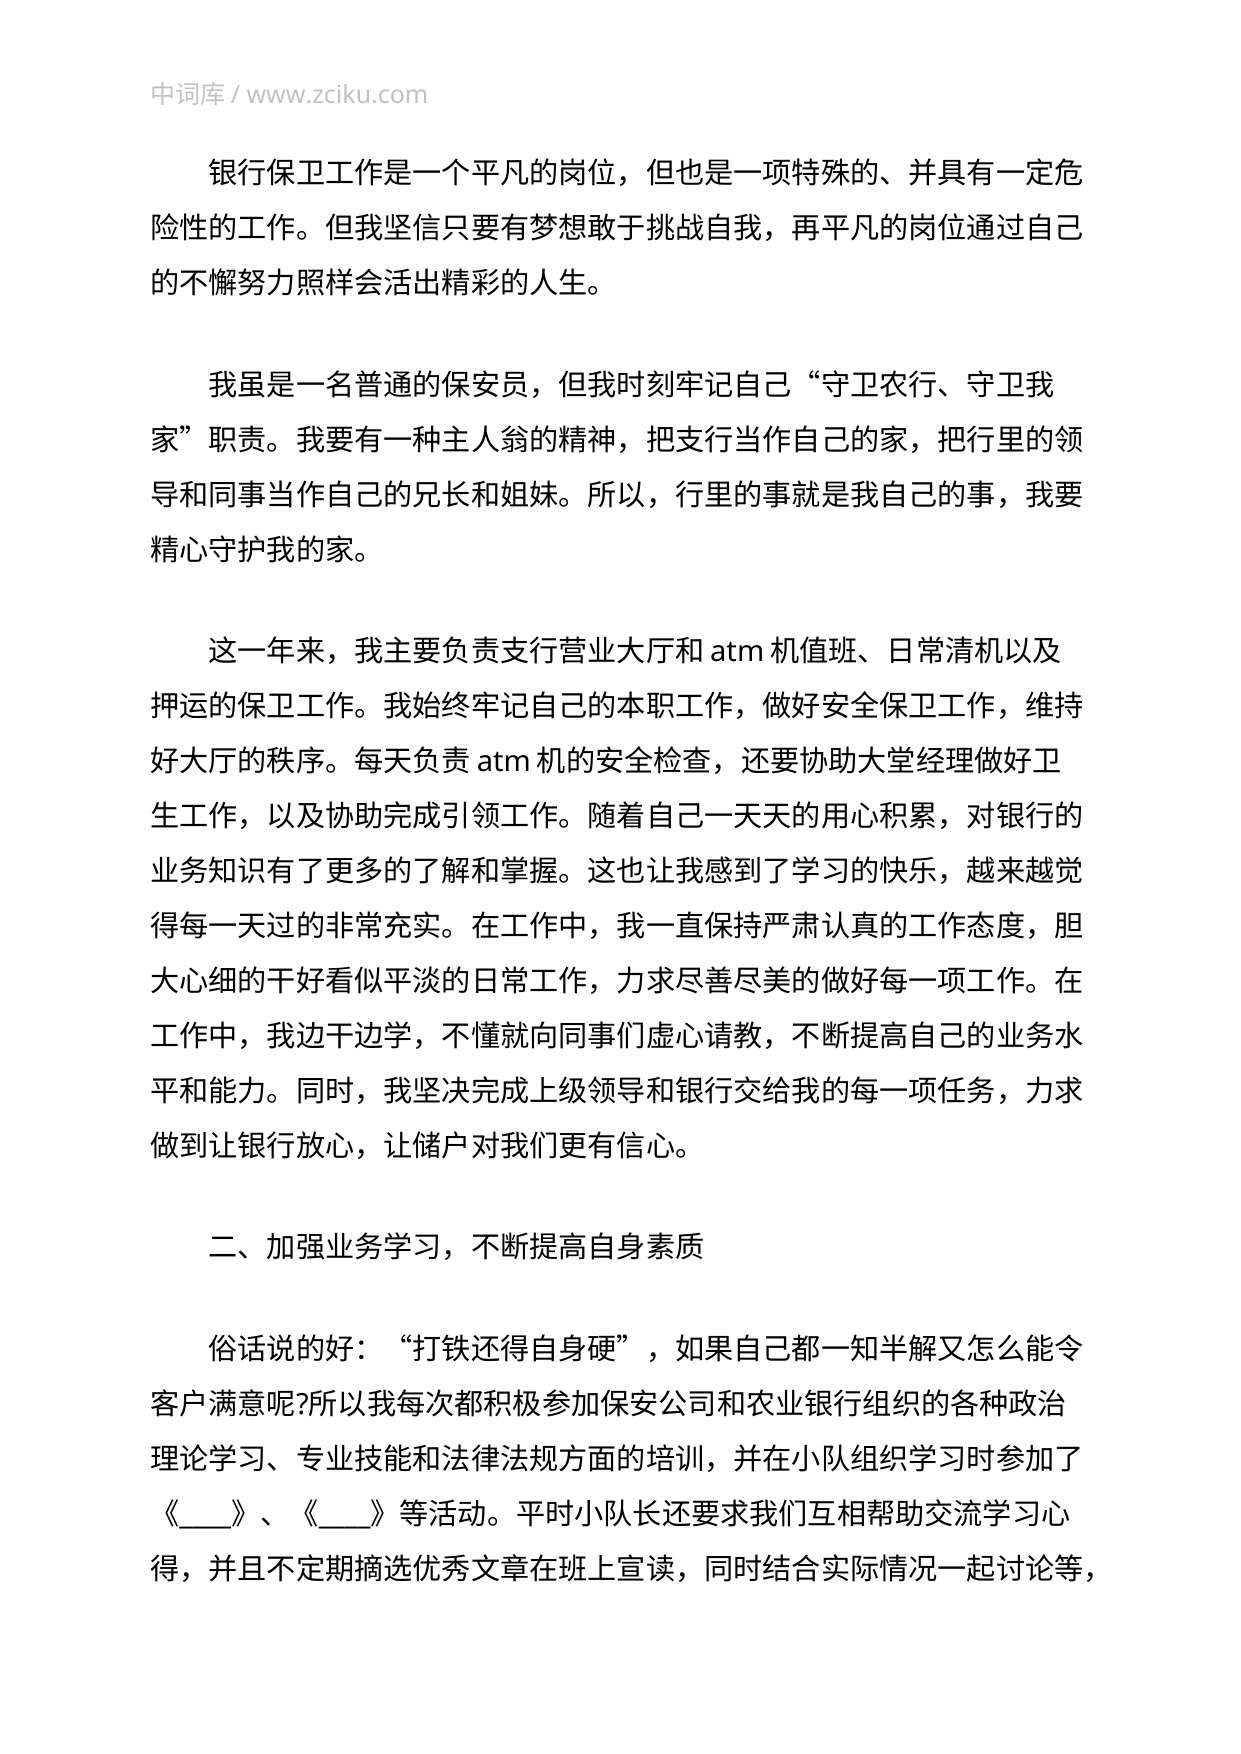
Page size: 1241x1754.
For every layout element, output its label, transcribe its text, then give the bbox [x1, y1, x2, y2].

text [150, 1326, 1090, 1588]
text 银行保卫工作是一个平凡的岗位，但也是一项特殊的、并具有一定危险性的工作。但我坚信只要有梦想敢于挑战自我，再平凡的岗位通过自己的不懈努力照样会活出精彩的人生。 [150, 150, 1090, 302]
text 这一年来，我主要负责支行营业大厅和atm机值班、日常清机以及押运的保卫工作。我始终牢记自己的本职工作，做好安全保卫工作，维持好大厅的秩序。每天负责atm机的安全检查，还要协助大堂经理做好卫生工作，以及协助完成引领工作。随着自己一天天的用心积累，对银行的业务知识有了更多的了解和掌握。这也让我感到了学习的快乐，越来越觉得每一天过的非常充实。在工作中，我一直保持严肃认真的工作态度，胆大心细的干好看似平淡的日常工作，力求尽善尽美的做好每一项工作。在工作中，我边干边学，不懂就向同事们虚心请教，不断提高自己的业务水平和能力。同时，我坚决完成上级领导和银行交给我的每一项任务，力求做到让银行放心，让储户对我们更有信心。 [150, 628, 1090, 1164]
text 二、加强业务学习，不断提高自身素质 [150, 1224, 1090, 1266]
text 我虽是一名普通的保安员，但我时刻牢记自己“守卫农行、守卫我家”职责。我要有一种主人翁的精神，把支行当作自己的家，把行里的领导和同事当作自己的兄长和姐妹。所以，行里的事就是我自己的事，我要精心守护我的家。 [150, 362, 1090, 568]
